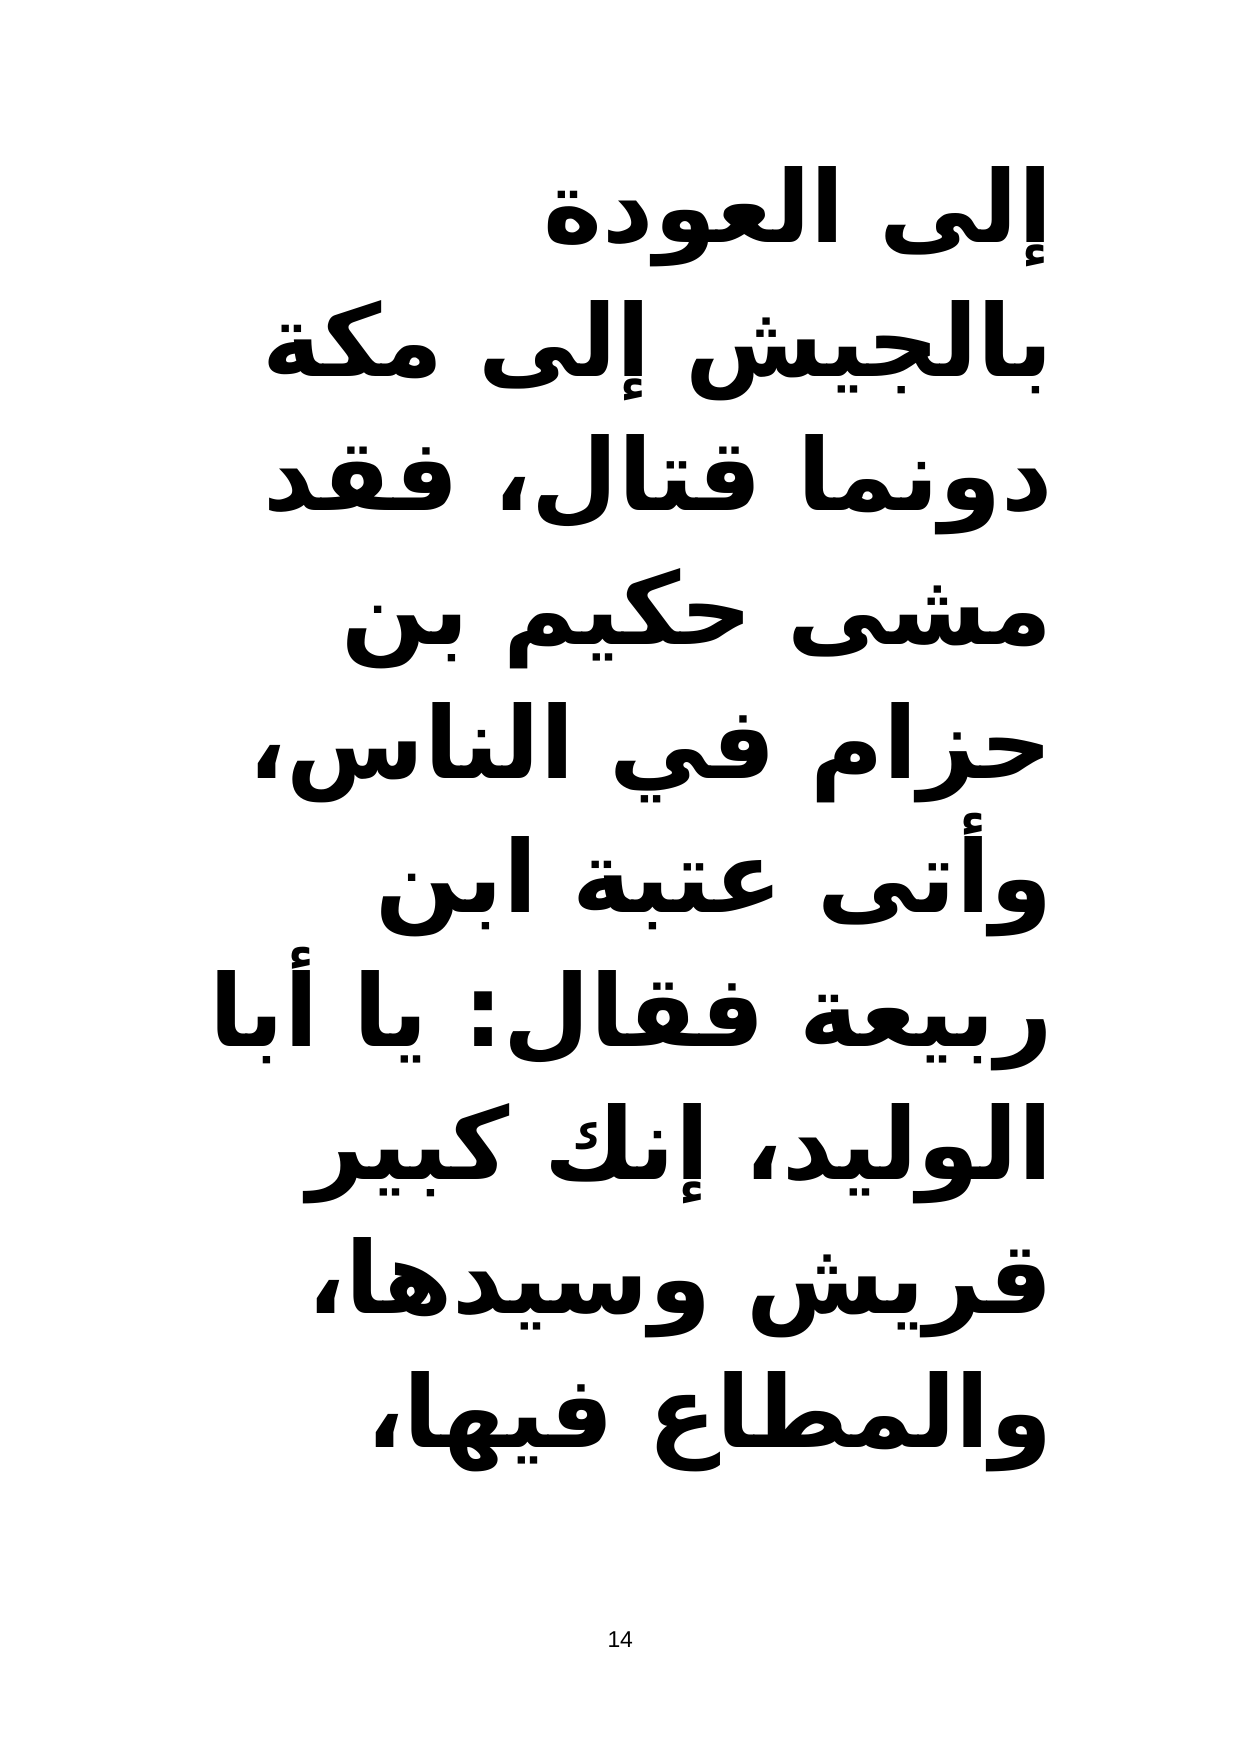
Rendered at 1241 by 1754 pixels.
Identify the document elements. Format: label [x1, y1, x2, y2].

text [187, 150, 1053, 1471]
